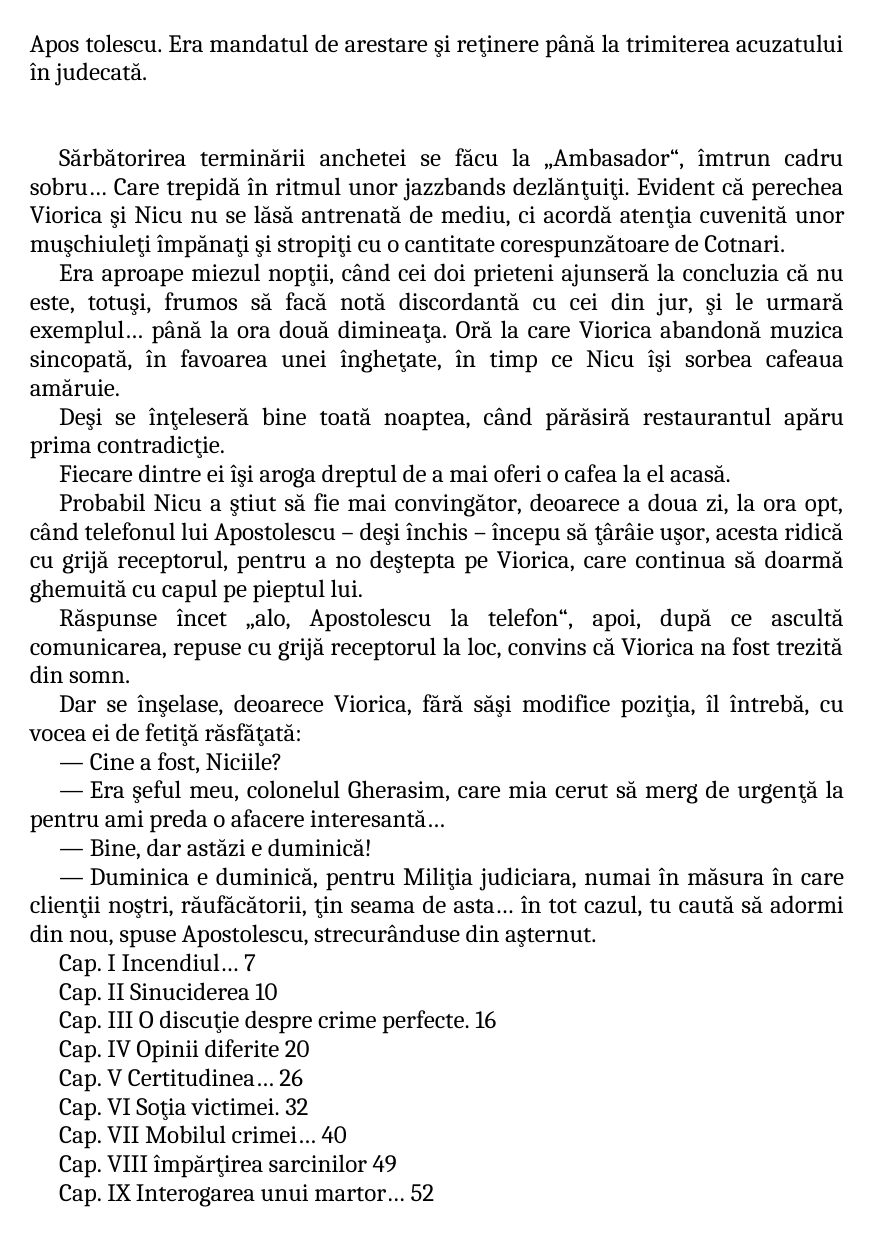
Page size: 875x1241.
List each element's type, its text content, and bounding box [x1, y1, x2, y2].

text — Cine a fost, Niciile? [29, 748, 844, 776]
text Cap. IX Interogarea unui martor… 52 [29, 1179, 844, 1208]
text Dar se înşelase, deoarece Viorica, fără săşi modifice poziţia, îl întrebă, cu vocea ei de fetiţă răsfăţată: [29, 690, 844, 748]
text Cap. I Incendiul… 7 [29, 949, 844, 978]
text Cap. IV Opinii diferite 20 [29, 1035, 844, 1064]
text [29, 29, 844, 87]
text Sărbătorirea terminării anchetei se făcu la „Ambasador“, îmtrun cadru sobru… Care trepidă în ritmul unor jazzbands dezlănţuiţi. Evident că perechea Viorica şi Nicu nu se lăsă antrenată de mediu, ci acordă atenţia cuvenită unor muşchiuleţi împănaţi şi stropiţi cu o cantitate corespunzătoare de Cotnari. [29, 144, 844, 259]
text — Duminica e duminică, pentru Miliţia judiciara, numai în măsura în care clienţii noştri, răufăcătorii, ţin seama de asta… în tot cazul, tu caută să adormi din nou, spuse Apostolescu, strecurânduse din aşternut. [29, 863, 844, 949]
text Cap. VIII împărţirea sarcinilor 49 [29, 1150, 844, 1179]
text Răspunse încet „alo, Apostolescu la telefon“, apoi, după ce ascultă comunicarea, repuse cu grijă receptorul la loc, convins că Viorica na fost trezită din somn. [29, 604, 844, 690]
text Cap. III O discuţie despre crime perfecte. 16 [29, 1006, 844, 1035]
text — Era şeful meu, colonelul Gherasim, care mia cerut să merg de urgenţă la pentru ami preda o afacere interesantă… [29, 776, 844, 834]
text Probabil Nicu a ştiut să fie mai convingător, deoarece a doua zi, la ora opt, când telefonul lui Apostolescu – deşi închis – începu să ţârâie uşor, acesta ridică cu grijă receptorul, pentru a no deştepta pe Viorica, care continua să doarmă ghemuită cu capul pe pieptul lui. [29, 489, 844, 604]
text Cap. II Sinuciderea 10 [29, 978, 844, 1006]
text Cap. VI Soţia victimei. 32 [29, 1093, 844, 1121]
text Fiecare dintre ei îşi aroga dreptul de a mai oferi o cafea la el acasă. [29, 460, 844, 489]
text — Bine, dar astăzi e duminică! [29, 834, 844, 863]
text Cap. V Certitudinea… 26 [29, 1064, 844, 1093]
text Deşi se înţeleseră bine toată noaptea, când părăsiră restaurantul apăru prima contradicţie. [29, 403, 844, 460]
text Era aproape miezul nopţii, când cei doi prieteni ajunseră la concluzia că nu este, totuşi, frumos să facă notă discordantă cu cei din jur, şi le urmară exemplul… până la ora două dimineaţa. Oră la care Viorica abandonă muzica sincopată, în favoarea unei îngheţate, în timp ce Nicu îşi sorbea cafeaua amăruie. [29, 259, 844, 403]
text Cap. VII Mobilul crimei… 40 [29, 1121, 844, 1150]
